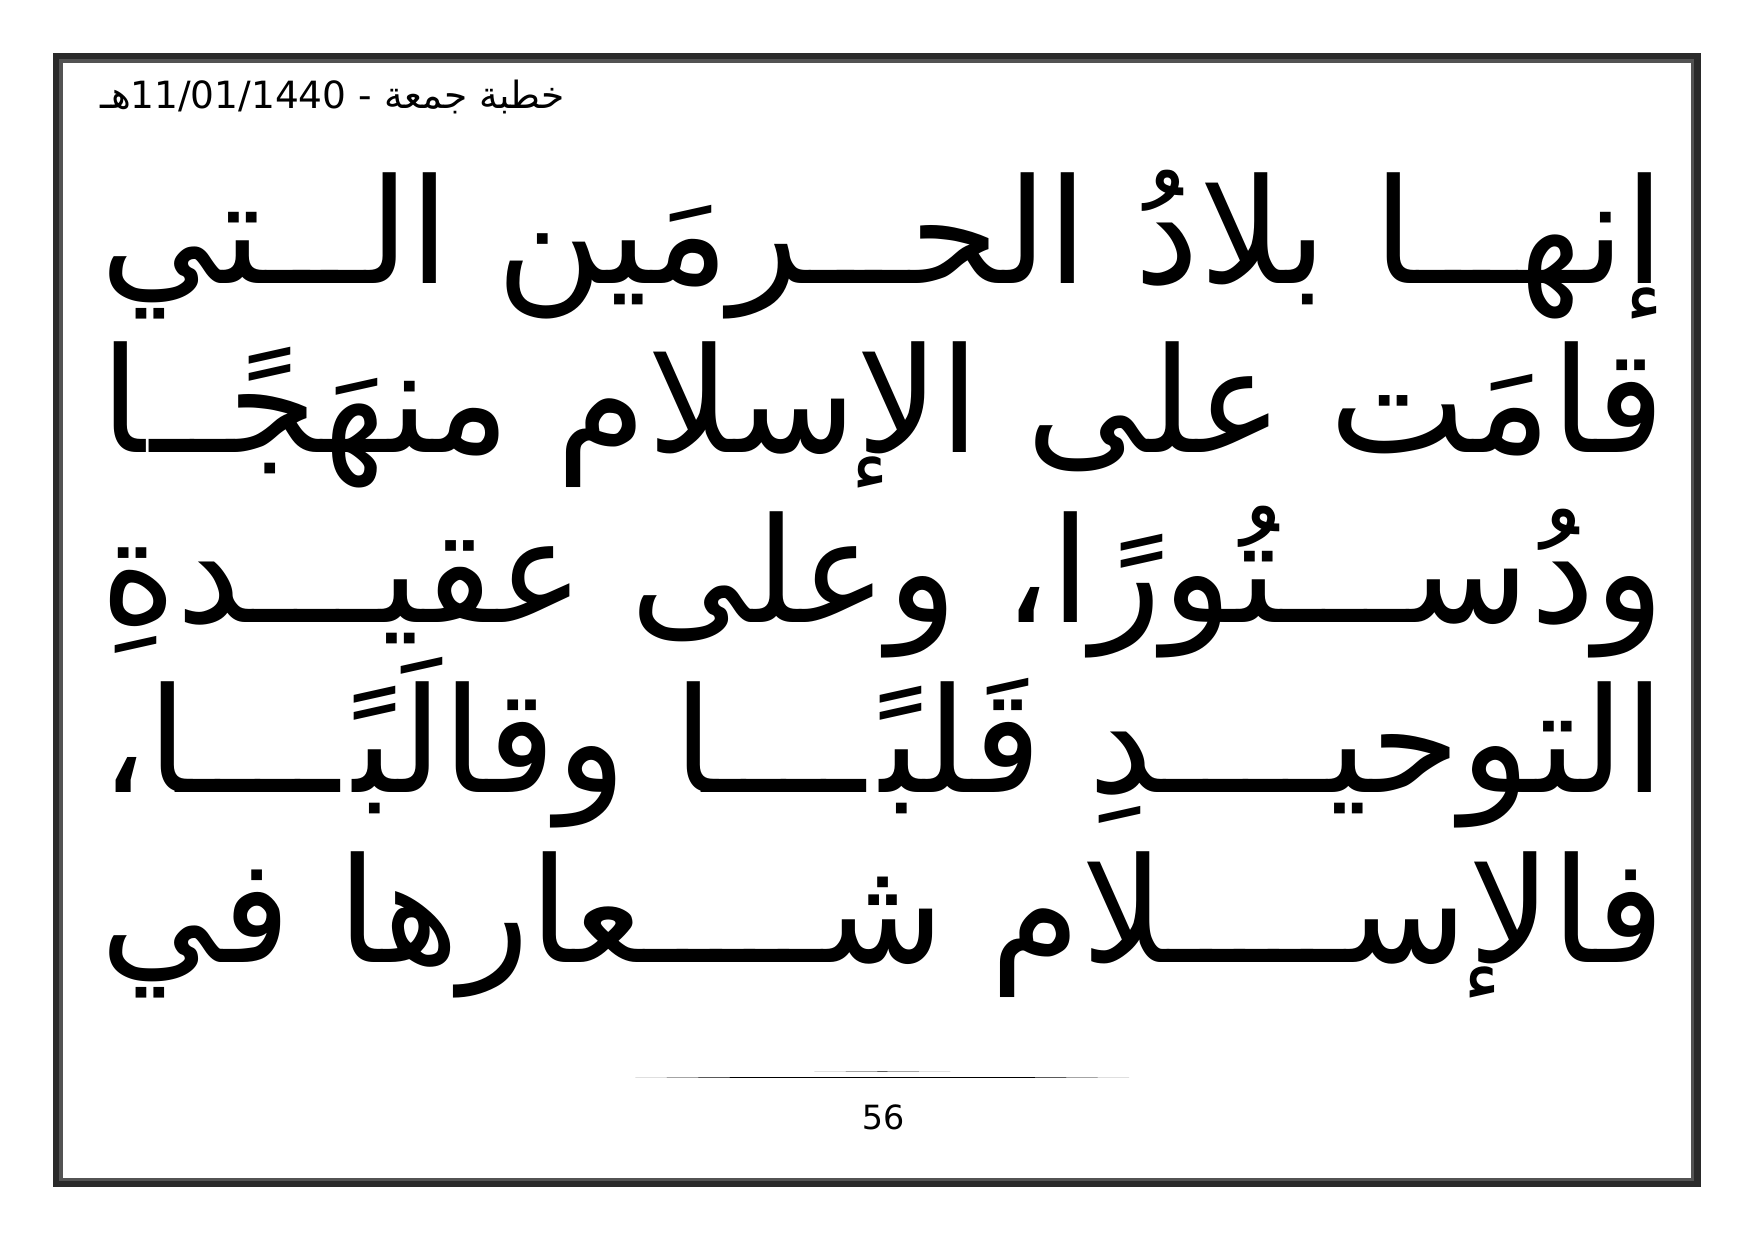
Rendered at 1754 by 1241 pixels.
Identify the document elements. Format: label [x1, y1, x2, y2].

text [100, 148, 1665, 997]
